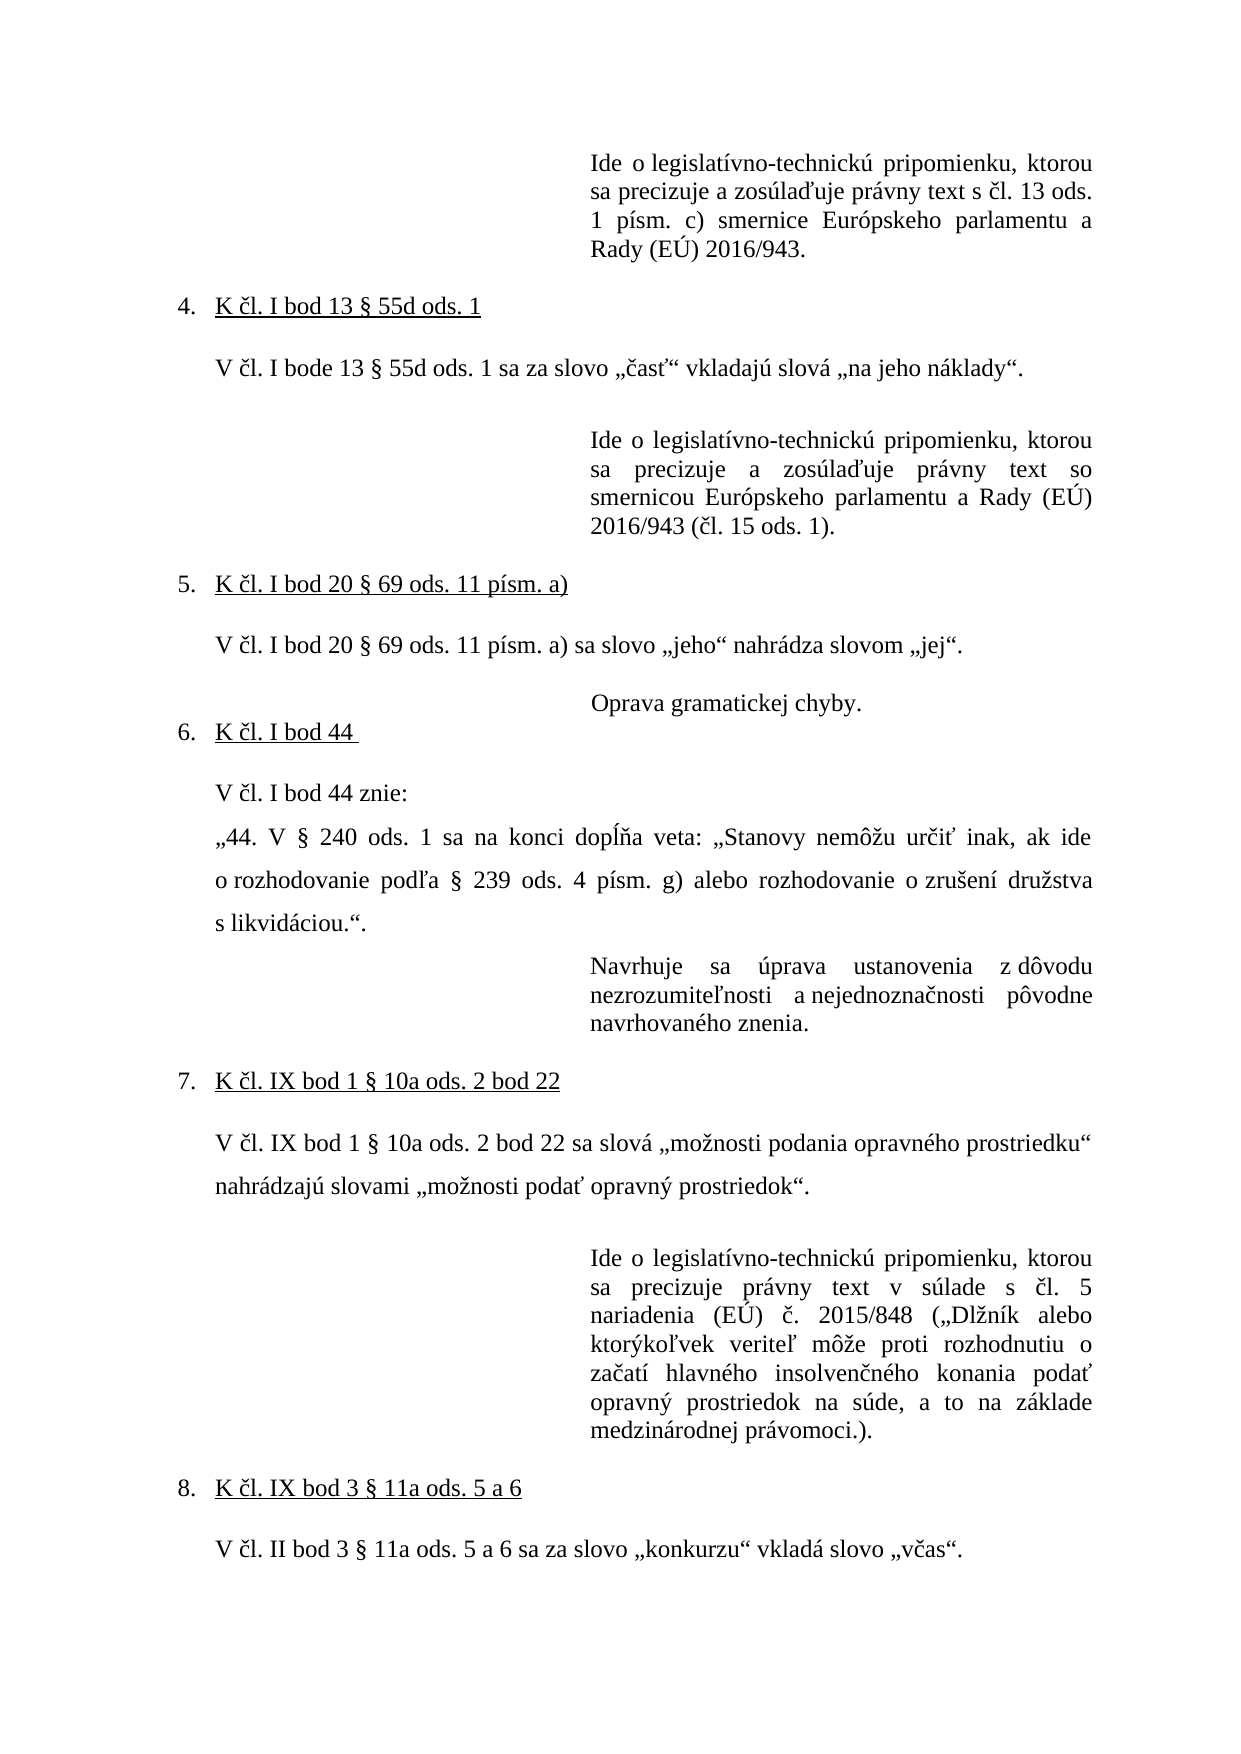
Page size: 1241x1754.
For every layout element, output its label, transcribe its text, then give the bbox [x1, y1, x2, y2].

list Ide o legislatívno-technickú pripomienku, ktorou sa precizuje a zosúlaďuje právny text s čl. 13 ods. 1 písm. c) smernice Európskeho parlamentu a Rady (EÚ) 2016/943. [590, 148, 1093, 263]
list K čl. I bod 13 § 55d ods. 1 [177, 291, 1093, 320]
list Oprava gramatickej chyby. [215, 688, 1093, 717]
list V čl. I bode 13 § 55d ods. 1 sa za slovo „časť“ vkladajú slová „na jeho náklady“. [215, 353, 1093, 382]
list Ide o legislatívno-technickú pripomienku, ktorou sa precizuje právny text v súlade s čl. 5 nariadenia (EÚ) č. 2015/848 („Dlžník alebo ktorýkoľvek veriteľ môže proti rozhodnutiu o začatí hlavného insolvenčného konania podať opravný prostriedok na súde, a to na základe medzinárodnej právomoci.). [590, 1243, 1093, 1444]
list K čl. I bod 44 [177, 717, 1093, 746]
list V čl. II bod 3 § 11a ods. 5 a 6 sa za slovo „konkurzu“ vkladá slovo „včas“. [215, 1534, 1093, 1563]
list Navrhuje sa úprava ustanovenia z dôvodu nezrozumiteľnosti a nejednoznačnosti pôvodne navrhovaného znenia. [590, 951, 1093, 1037]
list „44. V § 240 ods. 1 sa na konci dopĺňa veta: „Stanovy nemôžu určiť inak, ak ide o rozhodovanie podľa § 239 ods. 4 písm. g) alebo rozhodovanie o zrušení družstva s likvidáciou.“. [215, 822, 1093, 937]
list K čl. IX bod 3 § 11a ods. 5 a 6 [177, 1473, 1093, 1502]
list K čl. I bod 20 § 69 ods. 11 písm. a) [177, 569, 1093, 597]
list Ide o legislatívno-technickú pripomienku, ktorou sa precizuje a zosúlaďuje právny text so smernicou Európskeho parlamentu a Rady (EÚ) 2016/943 (čl. 15 ods. 1). [590, 425, 1093, 540]
list V čl. I bod 20 § 69 ods. 11 písm. a) sa slovo „jeho“ nahrádza slovom „jej“. [215, 631, 1093, 659]
list K čl. IX bod 1 § 10a ods. 2 bod 22 [177, 1066, 1093, 1095]
list V čl. IX bod 1 § 10a ods. 2 bod 22 sa slová „možnosti podania opravného prostriedku“ nahrádzajú slovami „možnosti podať opravný prostriedok“. [215, 1128, 1093, 1200]
list V čl. I bod 44 znie: [215, 778, 1093, 807]
